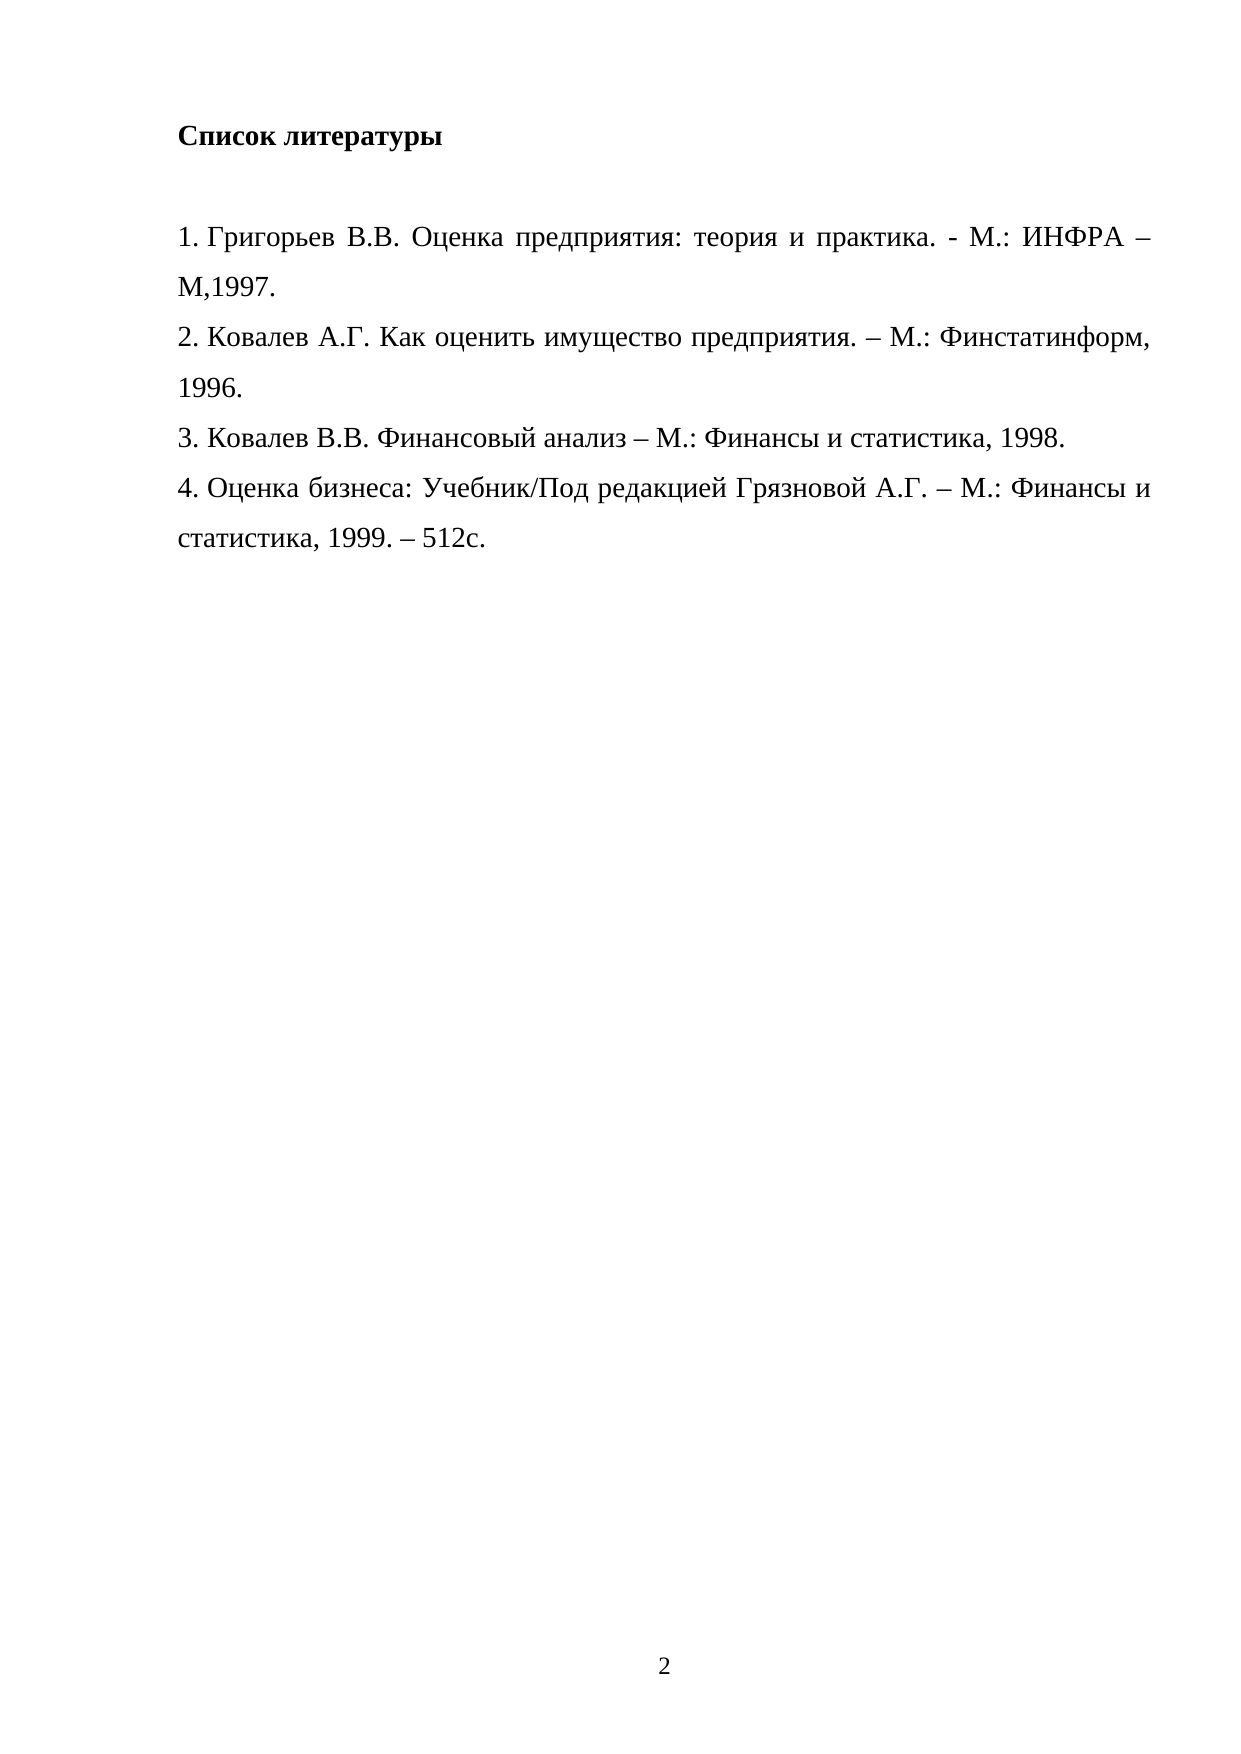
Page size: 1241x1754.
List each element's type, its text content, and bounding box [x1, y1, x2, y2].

text Список литературы [177, 118, 1152, 152]
list Оценка бизнеса: Учебник/Под редакцией Грязновой А.Г. – М.: Финансы и статистика, 1999. – 512с. [177, 470, 1152, 554]
list Ковалев В.В. Финансовый анализ – М.: Финансы и статистика, 1998. [177, 420, 1152, 453]
list Григорьев В.В. Оценка предприятия: теория и практика. - М.: ИНФРА – М,1997. [177, 219, 1152, 303]
list Ковалев А.Г. Как оценить имущество предприятия. – М.: Финстатинформ, 1996. [177, 319, 1152, 403]
